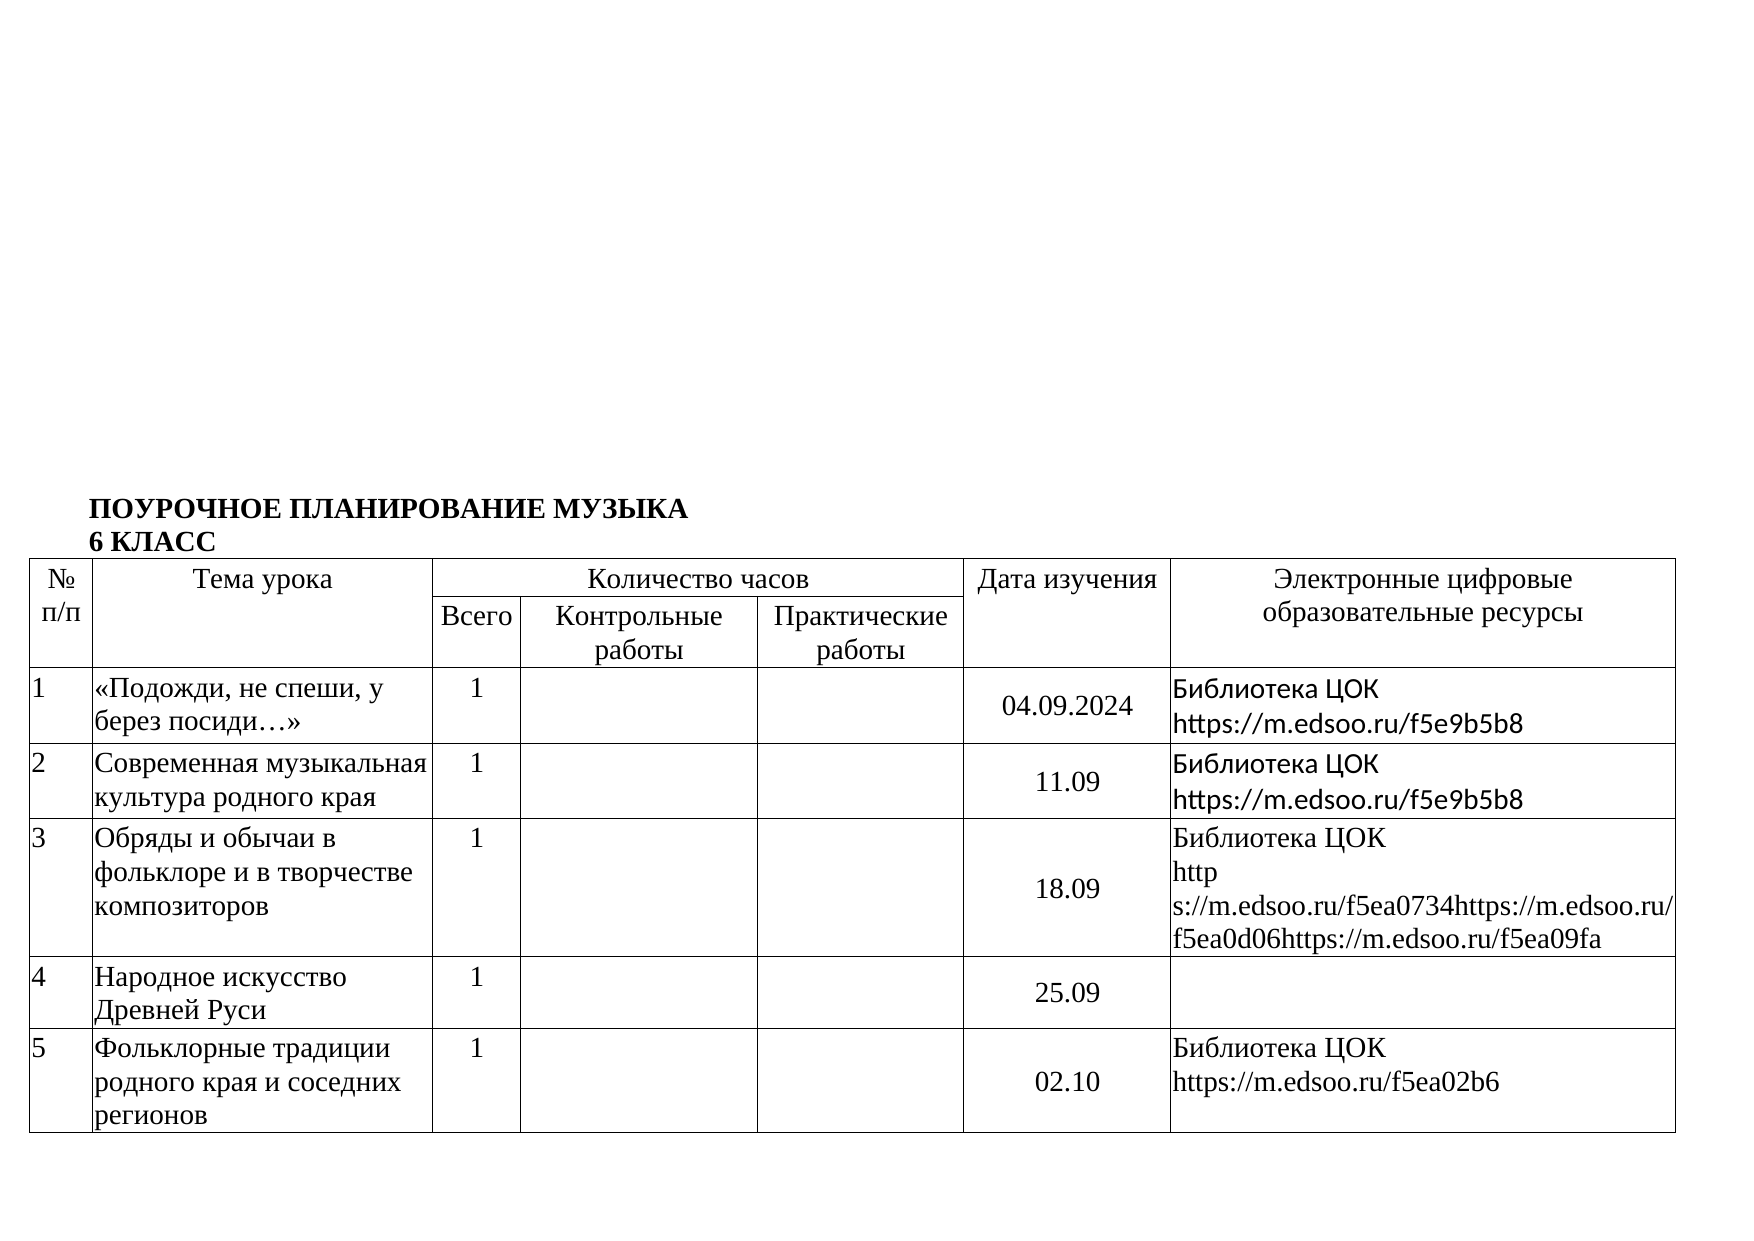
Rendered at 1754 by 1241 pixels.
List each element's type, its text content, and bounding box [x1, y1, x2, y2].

table_header Дата изучения [964, 559, 1170, 667]
table_header Количество часов [433, 559, 963, 596]
table_cell 04.09.2024 [964, 668, 1170, 742]
table_cell 1 [433, 744, 520, 818]
table_cell [758, 744, 963, 818]
table_cell Народное искусство Древней Руси [93, 957, 432, 1027]
table_cell Библиотека ЦОК https://m.edsoo.ru/f5e9b5b8 [1171, 744, 1675, 818]
table_header № п/п [30, 559, 92, 667]
table_cell 1 [433, 1029, 520, 1132]
table_header Тема урока [93, 559, 432, 667]
table_cell 02.10 [964, 1029, 1170, 1132]
table_cell «Подожди, не спеши, у берез посиди…» [93, 668, 432, 742]
table_cell 18.09 [964, 819, 1170, 956]
table_cell 1 [30, 668, 92, 742]
table_cell [521, 819, 757, 956]
table_cell 25.09 [964, 957, 1170, 1027]
table_cell Обряды и обычаи в фольклоре и в творчестве композиторов [93, 819, 432, 956]
table_cell 1 [433, 957, 520, 1027]
table_header Электронные цифровые образовательные ресурсы [1171, 559, 1675, 667]
table_cell [521, 957, 757, 1027]
table_cell 1 [433, 668, 520, 742]
text ПОУРОЧНОЕ ПЛАНИРОВАНИЕ МУЗЫКА [88, 491, 1665, 524]
table_cell 1 [433, 819, 520, 956]
text 6 КЛАСС [88, 524, 1665, 558]
table_cell [1171, 957, 1675, 1027]
table_cell 4 [30, 957, 92, 1027]
table_cell [758, 957, 963, 1027]
table_cell Библиотека ЦОК https://m.edsoo.ru/f5ea0734https://m.edsoo.ru/f5ea0d06https://m.edsoo.ru/f5ea09fa [1171, 819, 1675, 956]
table_cell [521, 1029, 757, 1132]
table_cell [521, 744, 757, 818]
table_cell Контрольные работы [521, 597, 757, 667]
table_cell Всего [433, 597, 520, 667]
table_cell Практические работы [758, 597, 963, 667]
table_cell 5 [30, 1029, 92, 1132]
table_cell Фольклорные традиции родного края и соседних регионов [93, 1029, 432, 1132]
table_cell 2 [30, 744, 92, 818]
table_cell [521, 668, 757, 742]
table_cell 3 [30, 819, 92, 956]
table_cell Библиотека ЦОК https://m.edsoo.ru/f5ea02b6 [1171, 1029, 1675, 1132]
table_cell Библиотека ЦОК https://m.edsoo.ru/f5e9b5b8 [1171, 668, 1675, 742]
table_cell 11.09 [964, 744, 1170, 818]
table_cell [758, 1029, 963, 1132]
table_cell Современная музыкальная культура родного края [93, 744, 432, 818]
table_cell [758, 819, 963, 956]
table_cell [758, 668, 963, 742]
